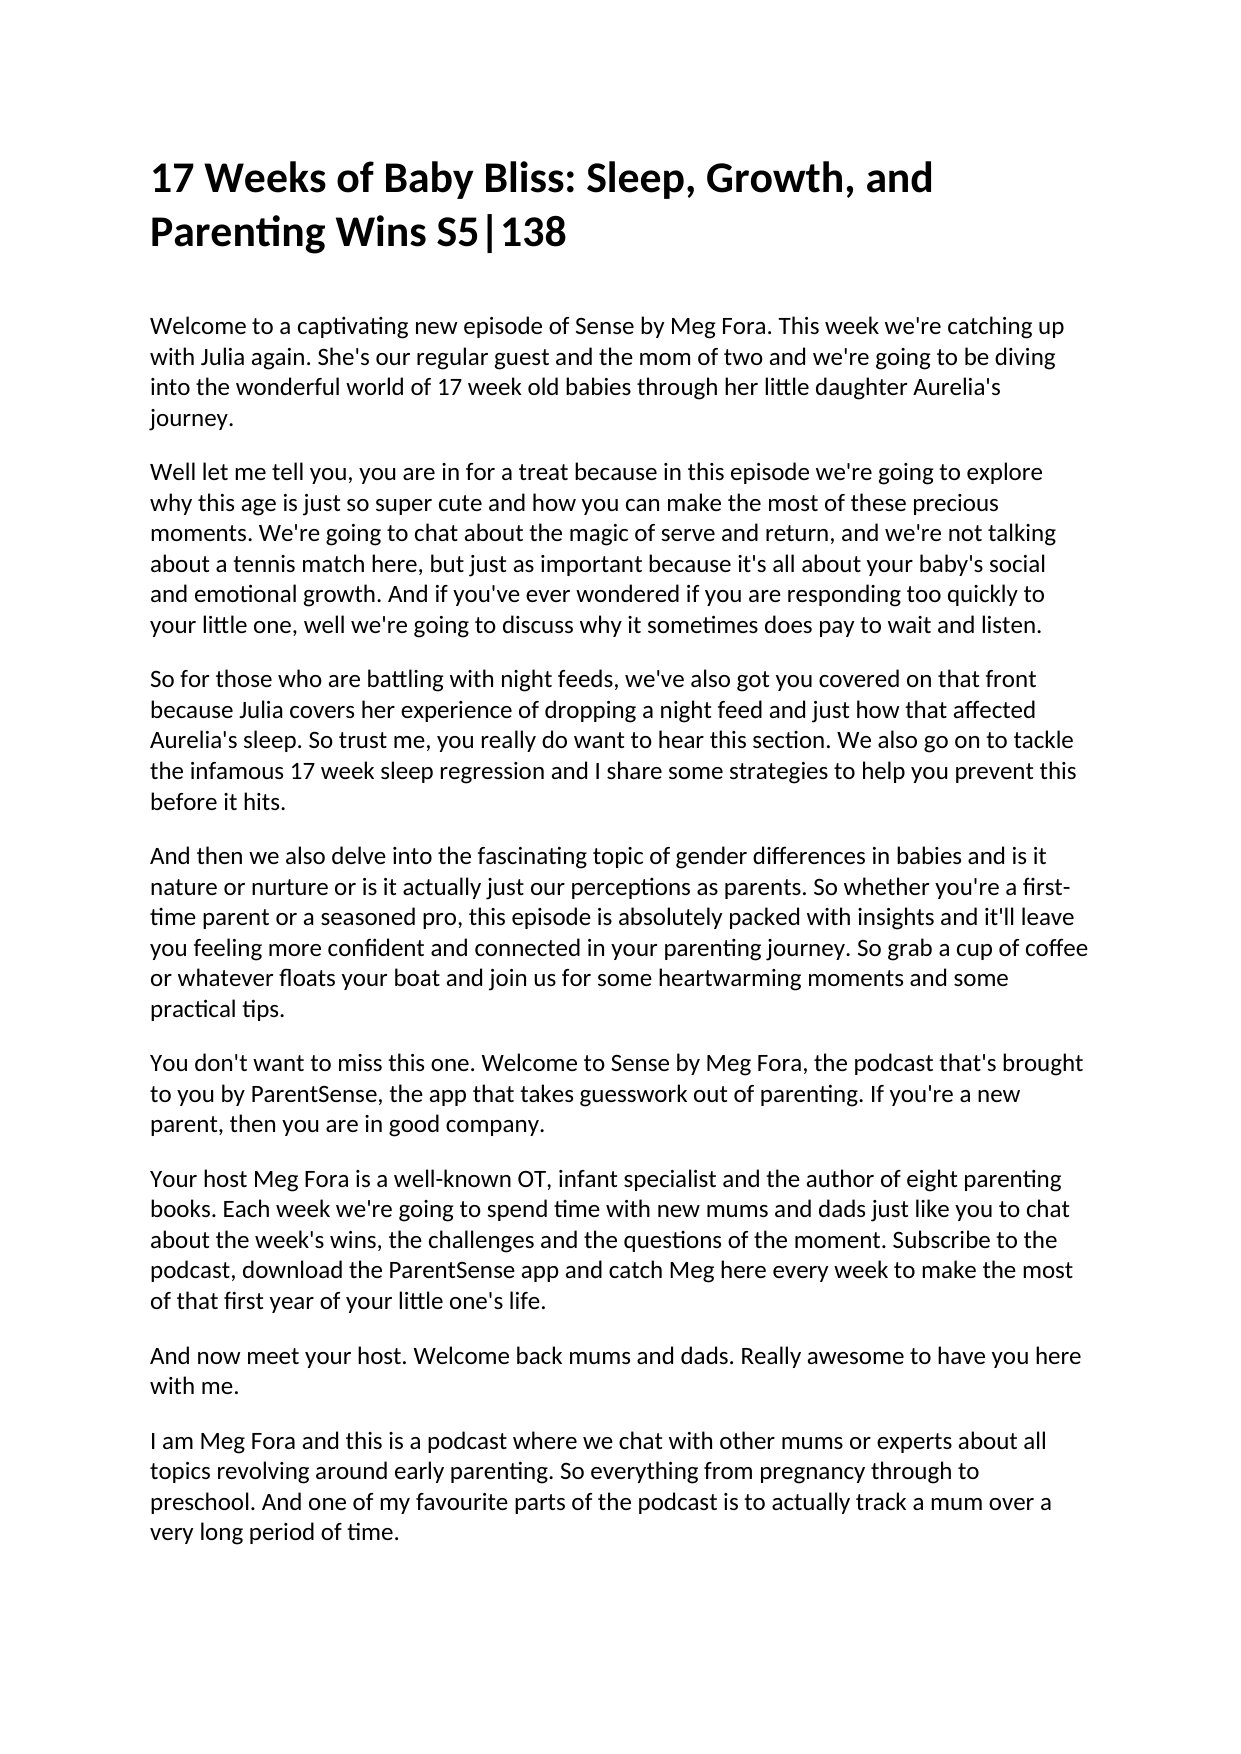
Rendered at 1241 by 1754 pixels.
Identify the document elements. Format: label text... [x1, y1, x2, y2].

text 17 Weeks of Baby Bliss: Sleep, Growth, and Parenting Wins S5|138 [150, 150, 1090, 257]
text Well let me tell you, you are in for a treat because in this episode we're going to explore why this age is just so super cute and how you can make the most of these precious moments. We're going to chat about the magic of serve and return, and we're not talking about a tennis match here, but just as important because it's all about your baby's social and emotional growth. And if you've ever wondered if you are responding too quickly to your little one, well we're going to discuss why it sometimes does pay to wait and listen. [150, 456, 1090, 639]
text I am Meg Fora and this is a podcast where we chat with other mums or experts about all topics revolving around early parenting. So everything from pregnancy through to preschool. And one of my favourite parts of the podcast is to actually track a mum over a very long period of time. [150, 1425, 1090, 1547]
text Welcome to a captivating new episode of Sense by Meg Fora. This week we're catching up with Julia again. She's our regular guest and the mom of two and we're going to be diving into the wonderful world of 17 week old babies through her little daughter Aurelia's journey. [150, 310, 1090, 432]
text So for those who are battling with night feeds, we've also got you covered on that front because Julia covers her experience of dropping a night feed and just how that affected Aurelia's sleep. So trust me, you really do want to hear this section. We also go on to tackle the infamous 17 week sleep regression and I share some strategies to help you prevent this before it hits. [150, 664, 1090, 816]
text And now meet your host. Welcome back mums and dads. Really awesome to have you here with me. [150, 1340, 1090, 1401]
text Your host Meg Fora is a well-known OT, infant specialist and the author of eight parenting books. Each week we're going to spend time with new mums and dads just like you to chat about the week's wins, the challenges and the questions of the moment. Subscribe to the podcast, download the ParentSense app and catch Meg here every week to make the most of that first year of your little one's life. [150, 1163, 1090, 1316]
text And then we also delve into the fascinating topic of gender differences in babies and is it nature or nurture or is it actually just our perceptions as parents. So whether you're a first-time parent or a seasoned pro, this episode is absolutely packed with insights and it'll leave you feeling more confident and connected in your parenting journey. So grab a cup of coffee or whatever floats your boat and join us for some heartwarming moments and some practical tips. [150, 840, 1090, 1023]
text You don't want to miss this one. Welcome to Sense by Meg Fora, the podcast that's brought to you by ParentSense, the app that takes guesswork out of parenting. If you're a new parent, then you are in good company. [150, 1047, 1090, 1139]
